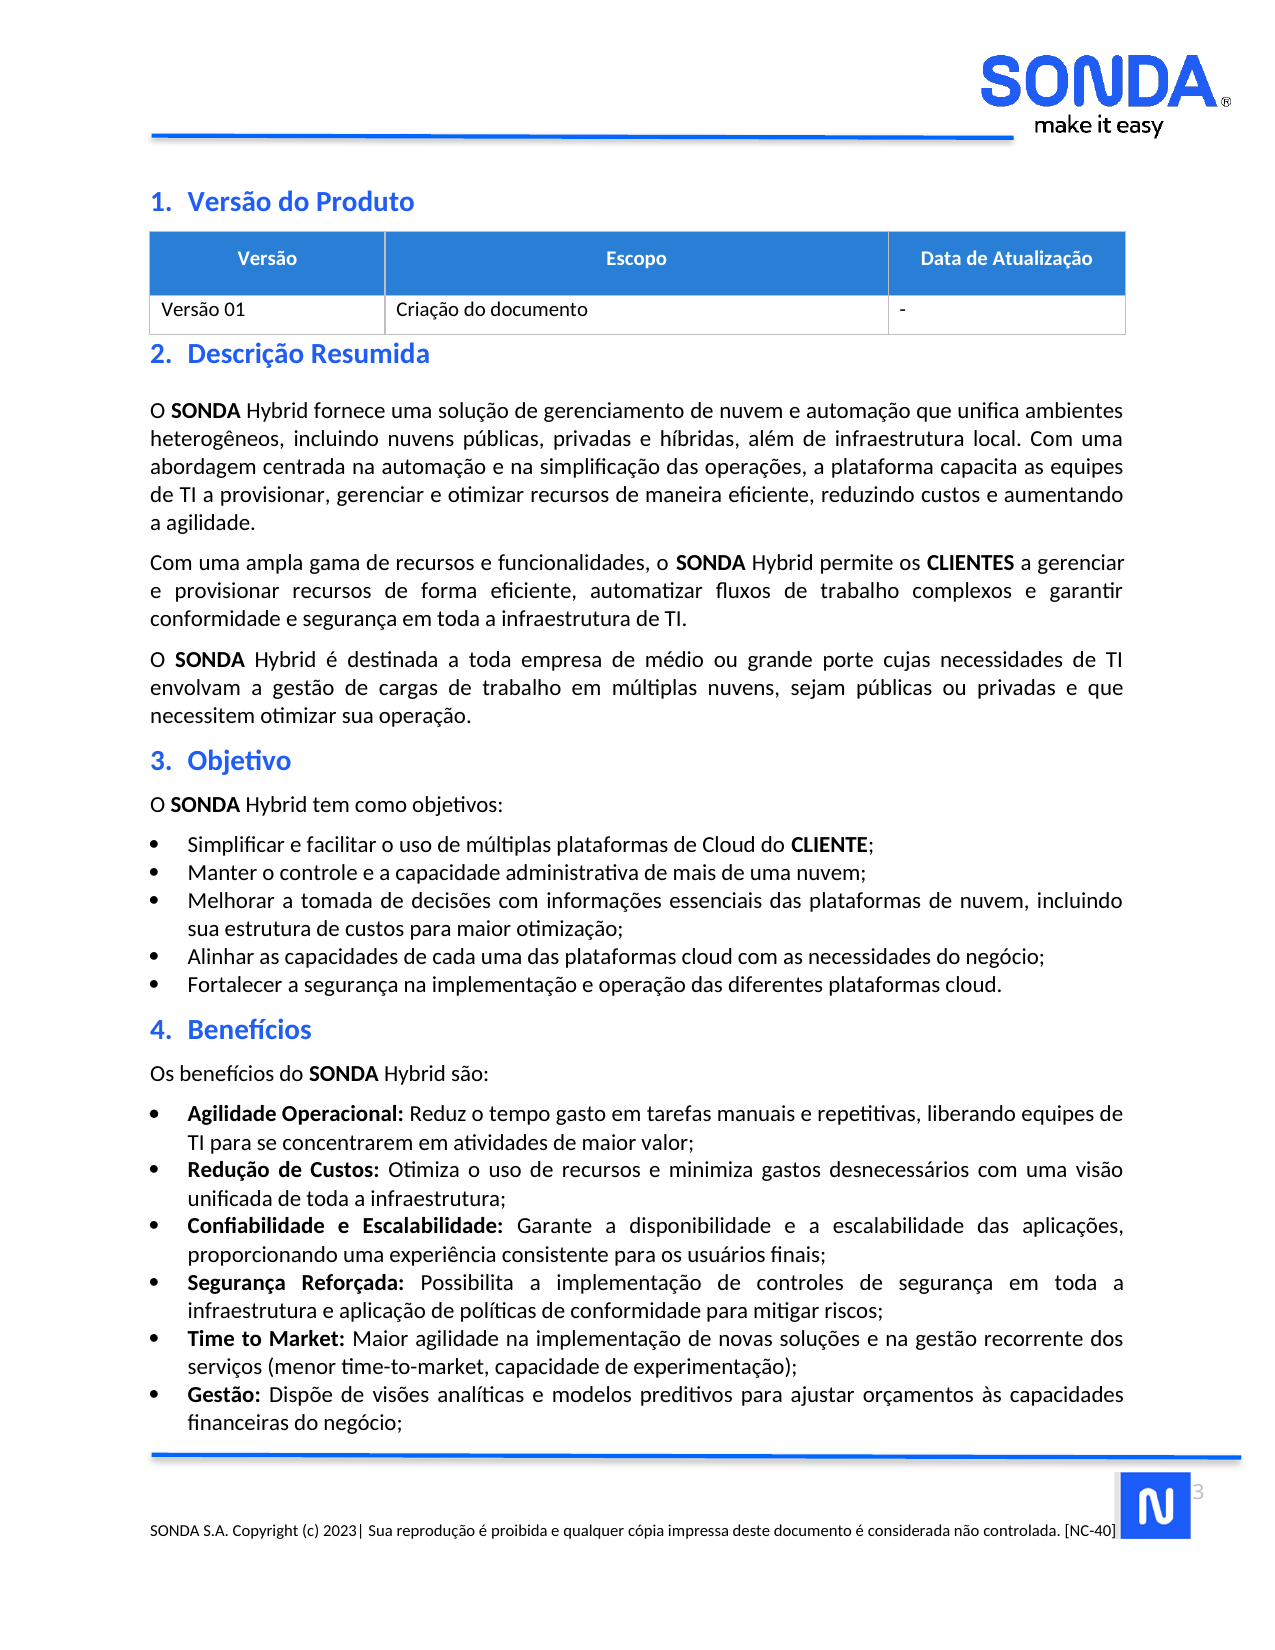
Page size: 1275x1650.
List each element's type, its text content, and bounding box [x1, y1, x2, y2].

text O SONDA Hybrid é destinada a toda empresa de médio ou grande porte cujas necessidades de TI envolvam a gestão de cargas de trabalho em múltiplas nuvens, sejam públicas ou privadas e que necessitem otimizar sua operação. [150, 645, 1125, 729]
table_cell Criação do documento [386, 296, 888, 334]
text Versão do Produto [150, 183, 1125, 219]
table_header Data de Atualização [889, 232, 1125, 295]
list Fortalecer a segurança na implementação e operação das diferentes plataformas cloud. [150, 970, 1125, 998]
table_header Versão [150, 232, 384, 295]
picture [1114, 1472, 1191, 1539]
picture [976, 44, 1240, 141]
list Manter o controle e a capacidade administrativa de mais de uma nuvem; [150, 858, 1125, 886]
list Gestão: Dispõe de visões analíticas e modelos preditivos para ajustar orçamentos às capacidades financeiras do negócio; [150, 1380, 1125, 1436]
text Descrição Resumida [150, 335, 1125, 371]
list Melhorar a tomada de decisões com informações essenciais das plataformas de nuvem, incluindo sua estrutura de custos para maior otimização; [150, 886, 1125, 942]
text Objetivo [150, 742, 1125, 777]
list Confiabilidade e Escalabilidade: Garante a disponibilidade e a escalabilidade das aplicações, proporcionando uma experiência consistente para os usuários finais; [150, 1212, 1125, 1268]
list Agilidade Operacional: Reduz o tempo gasto em tarefas manuais e repetitivas, liberando equipes de TI para se concentrarem em atividades de maior valor; [150, 1099, 1125, 1156]
text Com uma ampla gama de recursos e funcionalidades, o SONDA Hybrid permite os CLIENTES a gerenciar e provisionar recursos de forma eficiente, automatizar fluxos de trabalho complexos e garantir conformidade e segurança em toda a infraestrutura de TI. [150, 548, 1125, 633]
text Os benefícios do SONDA Hybrid são: [150, 1059, 1125, 1087]
list Alinhar as capacidades de cada uma das plataformas cloud com as necessidades do negócio; [150, 942, 1125, 970]
table_header Escopo [386, 232, 888, 295]
list Time to Market: Maior agilidade na implementação de novas soluções e na gestão recorrente dos serviços (menor time-to-market, capacidade de experimentação); [150, 1324, 1125, 1380]
text O SONDA Hybrid fornece uma solução de gerenciamento de nuvem e automação que unifica ambientes heterogêneos, incluindo nuvens públicas, privadas e híbridas, além de infraestrutura local. Com uma abordagem centrada na automação e na simplificação das operações, a plataforma capacita as equipes de TI a provisionar, gerenciar e otimizar recursos de maneira eficiente, reduzindo custos e aumentando a agilidade. [150, 396, 1125, 536]
list Simplificar e facilitar o uso de múltiplas plataformas de Cloud do CLIENTE; [150, 830, 1125, 858]
table_cell - [889, 296, 1125, 334]
table_cell Versão 01 [150, 296, 384, 334]
text O SONDA Hybrid tem como objetivos: [150, 790, 1125, 818]
list Segurança Reforçada: Possibilita a implementação de controles de segurança em toda a infraestrutura e aplicação de políticas de conformidade para mitigar riscos; [150, 1268, 1125, 1324]
list Redução de Custos: Otimiza o uso de recursos e minimiza gastos desnecessários com uma visão unificada de toda a infraestrutura; [150, 1156, 1125, 1212]
text Benefícios [150, 1011, 1125, 1047]
